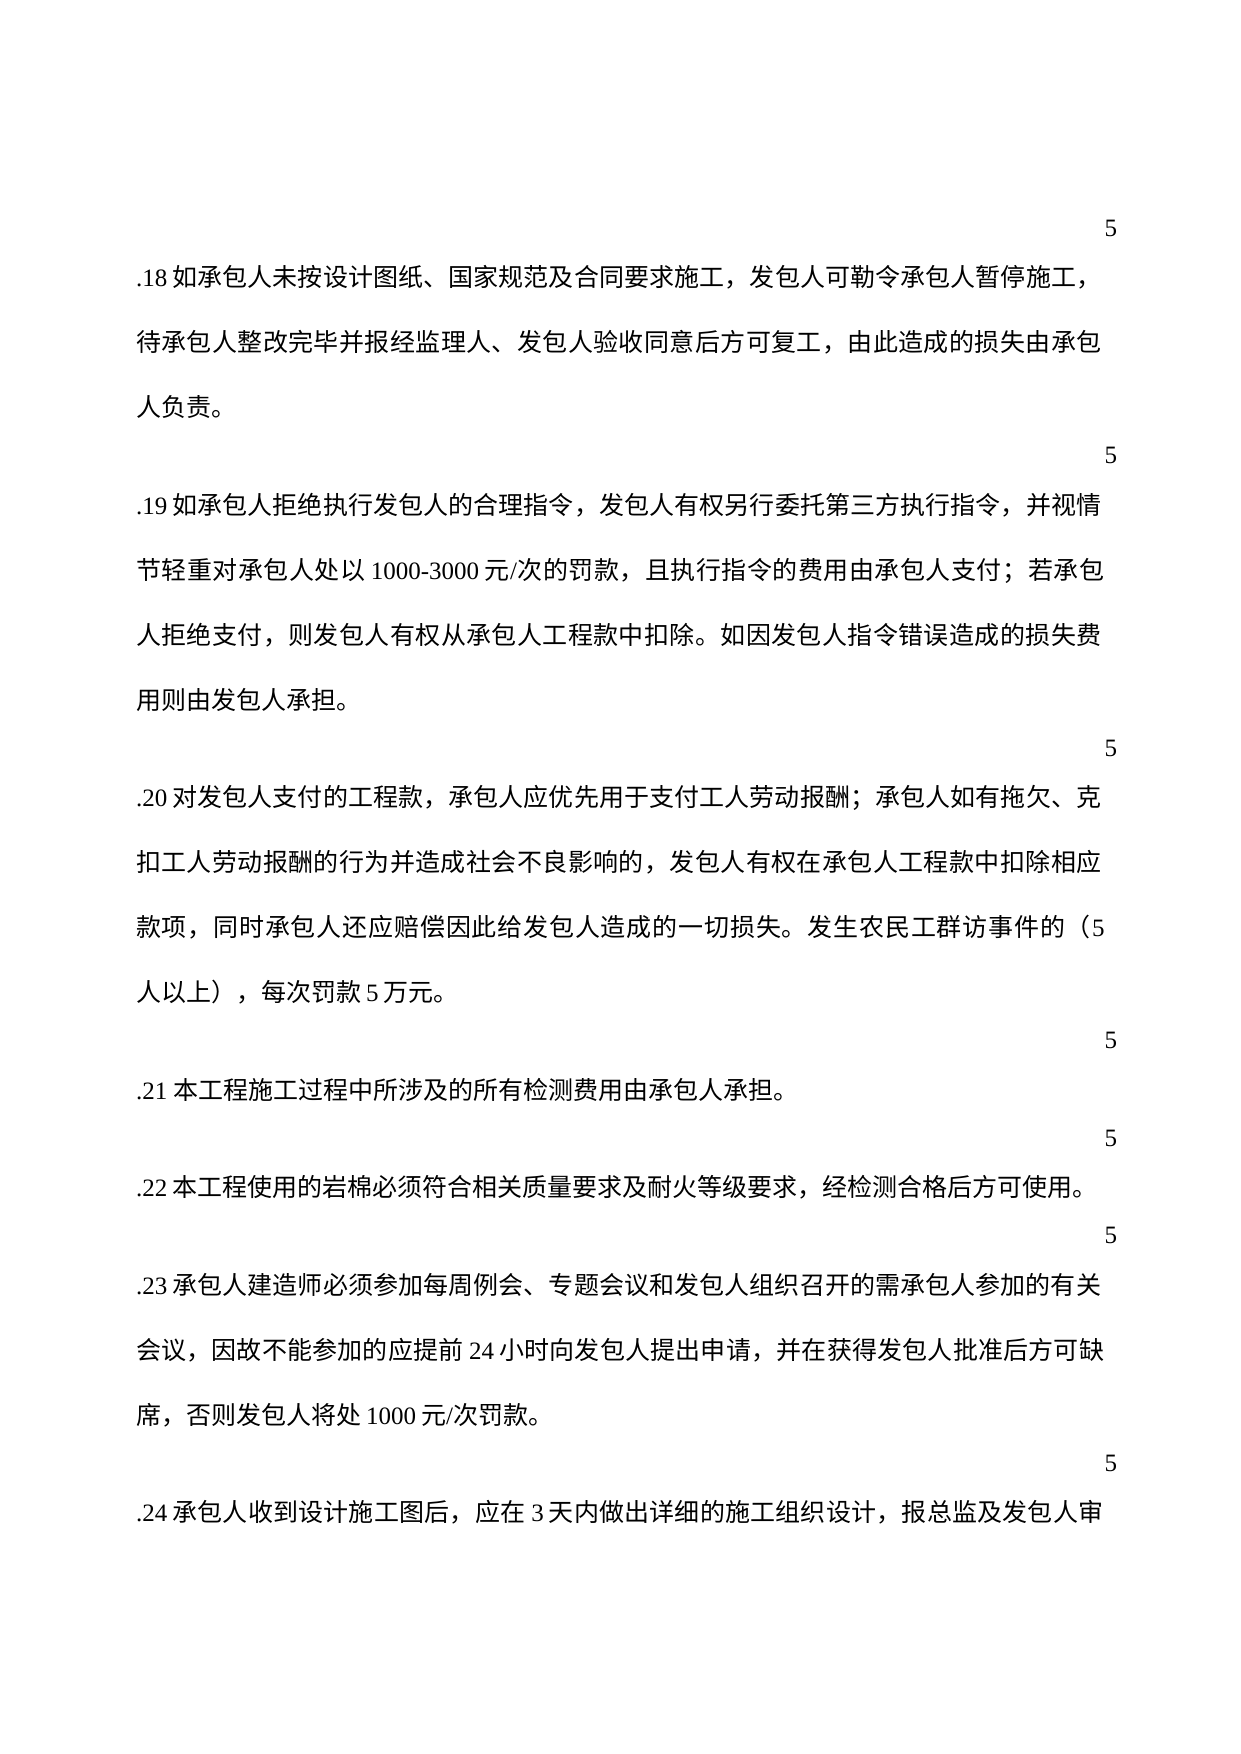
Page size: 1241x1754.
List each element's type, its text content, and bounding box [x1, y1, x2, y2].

text 5.23承包人建造师必须参加每周例会、专题会议和发包人组织召开的需承包人参加的有关会议，因故不能参加的应提前24小时向发包人提出申请，并在获得发包人批准后方可缺席，否则发包人将处1000元/次罚款。 [136, 1218, 1104, 1446]
text 5.18如承包人未按设计图纸、国家规范及合同要求施工，发包人可勒令承包人暂停施工，待承包人整改完毕并报经监理人、发包人验收同意后方可复工，由此造成的损失由承包人负责。 [136, 211, 1104, 438]
text 5.20对发包人支付的工程款，承包人应优先用于支付工人劳动报酬；承包人如有拖欠、克扣工人劳动报酬的行为并造成社会不良影响的，发包人有权在承包人工程款中扣除相应款项，同时承包人还应赔偿因此给发包人造成的一切损失。发生农民工群访事件的（5 人以上），每次罚款5万元。 [136, 731, 1104, 1023]
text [136, 1446, 1104, 1543]
text 5.22本工程使用的岩棉必须符合相关质量要求及耐火等级要求，经检测合格后方可使用。 [136, 1121, 1104, 1218]
text 5.21 本工程施工过程中所涉及的所有检测费用由承包人承担。 [136, 1023, 1104, 1121]
text 5.19如承包人拒绝执行发包人的合理指令，发包人有权另行委托第三方执行指令，并视情节轻重对承包人处以1000-3000元/次的罚款，且执行指令的费用由承包人支付；若承包人拒绝支付，则发包人有权从承包人工程款中扣除。如因发包人指令错误造成的损失费用则由发包人承担。 [136, 438, 1104, 731]
